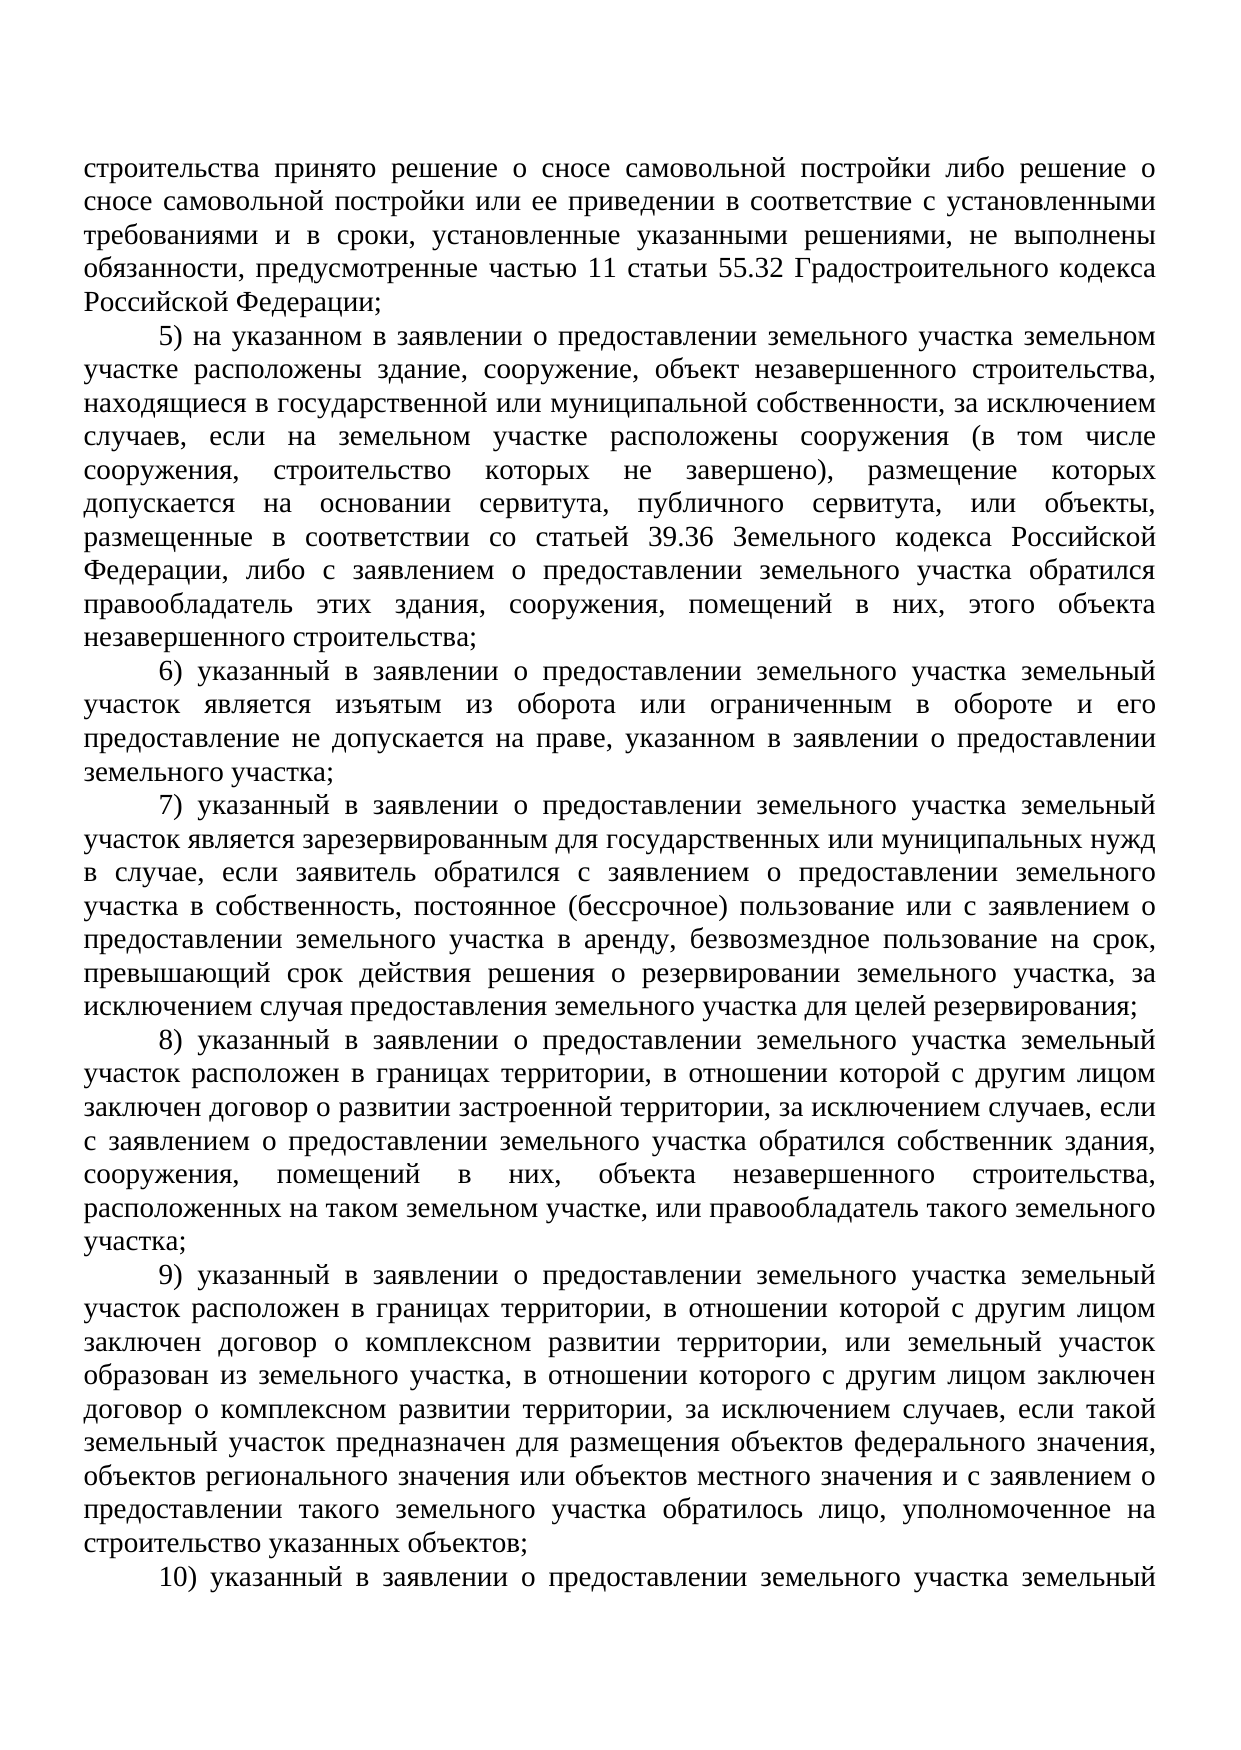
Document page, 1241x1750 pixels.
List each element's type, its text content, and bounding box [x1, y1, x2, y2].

text 7) указанный в заявлении о предоставлении земельного участка земельный участок является зарезервированным для государственных или муниципальных нужд в случае, если заявитель обратился с заявлением о предоставлении земельного участка в собственность, постоянное (бессрочное) пользование или с заявлением о предоставлении земельного участка в аренду, безвозмездное пользование на срок, превышающий срок действия решения о резервировании земельного участка, за исключением случая предоставления земельного участка для целей резервирования; [83, 787, 1157, 1022]
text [83, 150, 1157, 318]
text 8) указанный в заявлении о предоставлении земельного участка земельный участок расположен в границах территории, в отношении которой с другим лицом заключен договор о развитии застроенной территории, за исключением случаев, если с заявлением о предоставлении земельного участка обратился собственник здания, сооружения, помещений в них, объекта незавершенного строительства, расположенных на таком земельном участке, или правообладатель такого земельного участка; [83, 1022, 1157, 1257]
text 9) указанный в заявлении о предоставлении земельного участка земельный участок расположен в границах территории, в отношении которой с другим лицом заключен договор о комплексном развитии территории, или земельный участок образован из земельного участка, в отношении которого с другим лицом заключен договор о комплексном развитии территории, за исключением случаев, если такой земельный участок предназначен для размещения объектов федерального значения, объектов регионального значения или объектов местного значения и с заявлением о предоставлении такого земельного участка обратилось лицо, уполномоченное на строительство указанных объектов; [83, 1257, 1157, 1559]
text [83, 1559, 1157, 1592]
text 6) указанный в заявлении о предоставлении земельного участка земельный участок является изъятым из оборота или ограниченным в обороте и его предоставление не допускается на праве, указанном в заявлении о предоставлении земельного участка; [83, 653, 1157, 787]
text 5) на указанном в заявлении о предоставлении земельного участка земельном участке расположены здание, сооружение, объект незавершенного строительства, находящиеся в государственной или муниципальной собственности, за исключением случаев, если на земельном участке расположены сооружения (в том числе сооружения, строительство которых не завершено), размещение которых допускается на основании сервитута, публичного сервитута, или объекты, размещенные в соответствии со статьей 39.36 Земельного кодекса Российской Федерации, либо с заявлением о предоставлении земельного участка обратился правообладатель этих здания, сооружения, помещений в них, этого объекта незавершенного строительства; [83, 318, 1157, 653]
